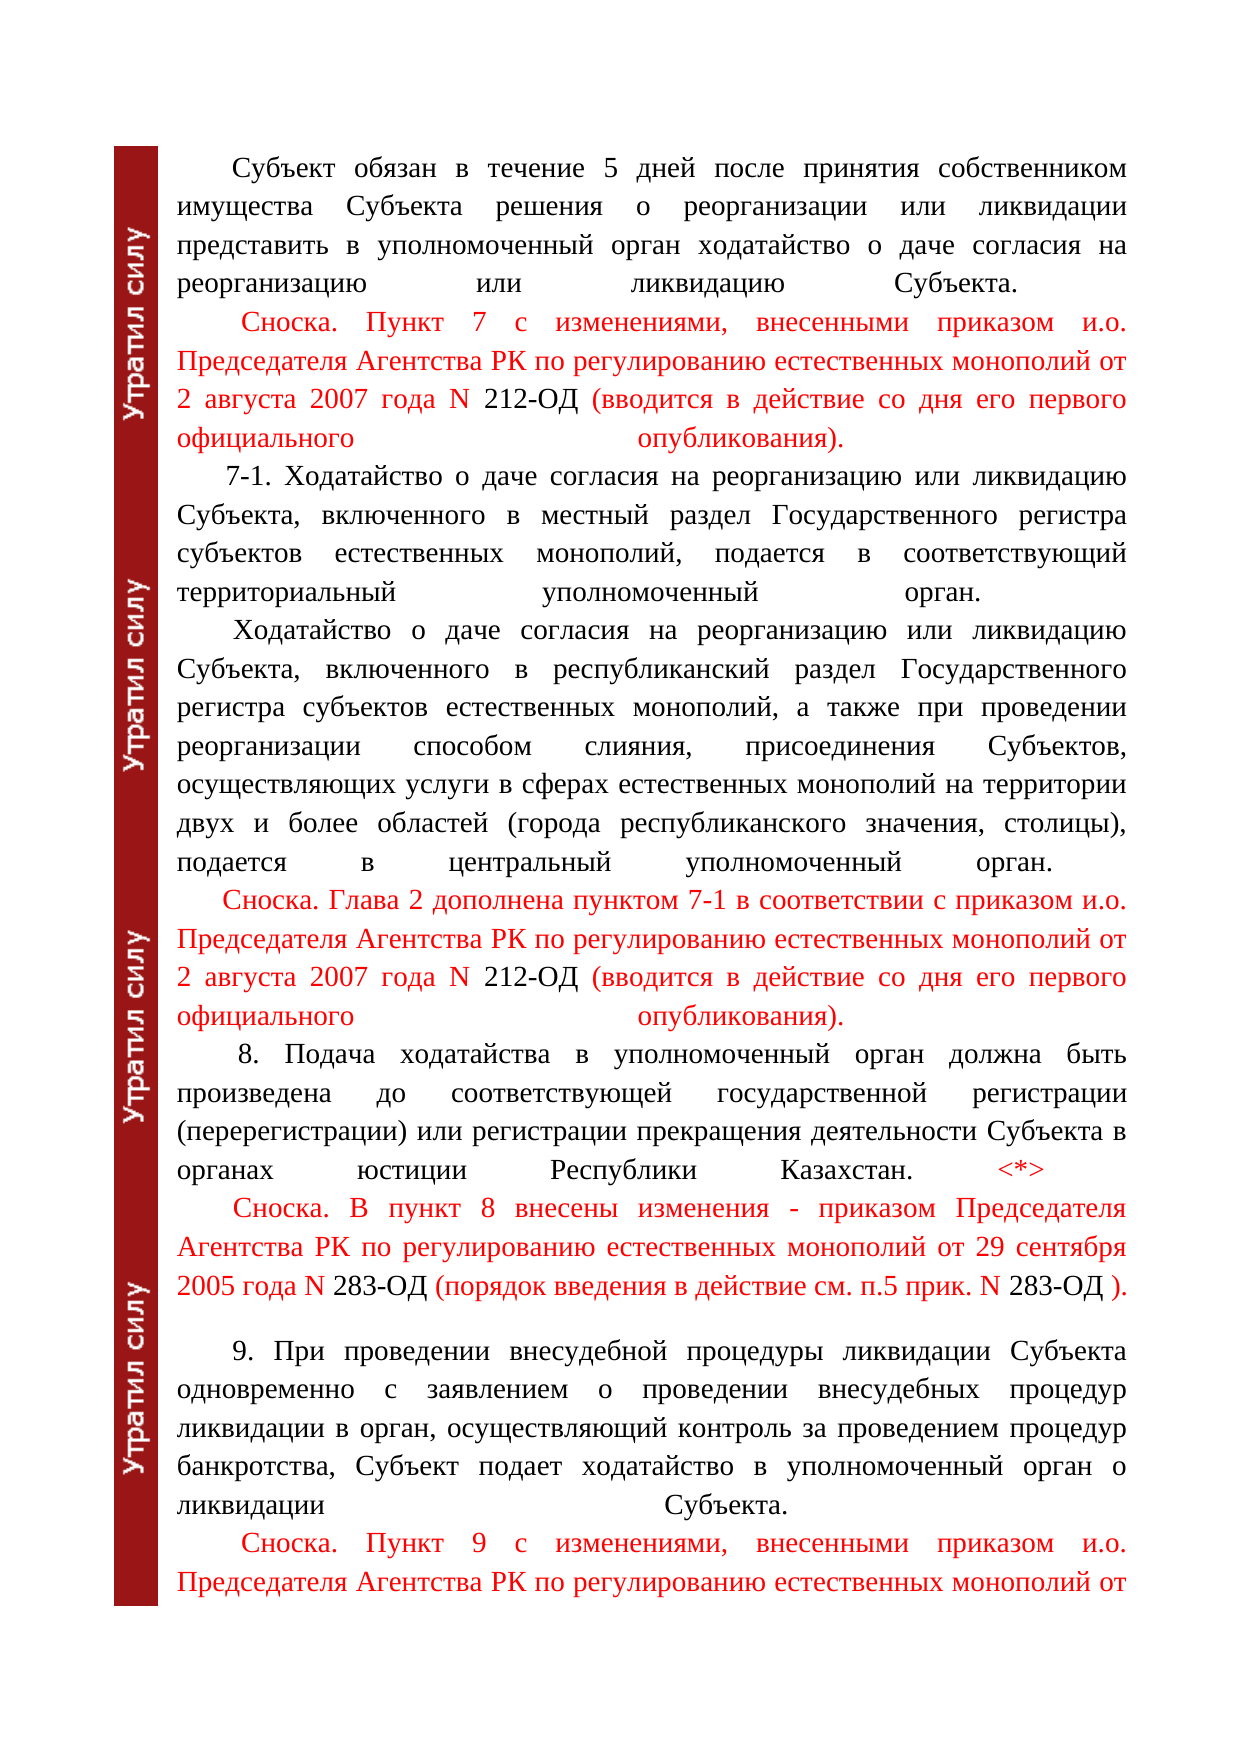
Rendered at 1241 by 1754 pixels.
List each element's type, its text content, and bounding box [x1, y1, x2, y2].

picture [114, 1597, 158, 1606]
picture [114, 146, 158, 150]
